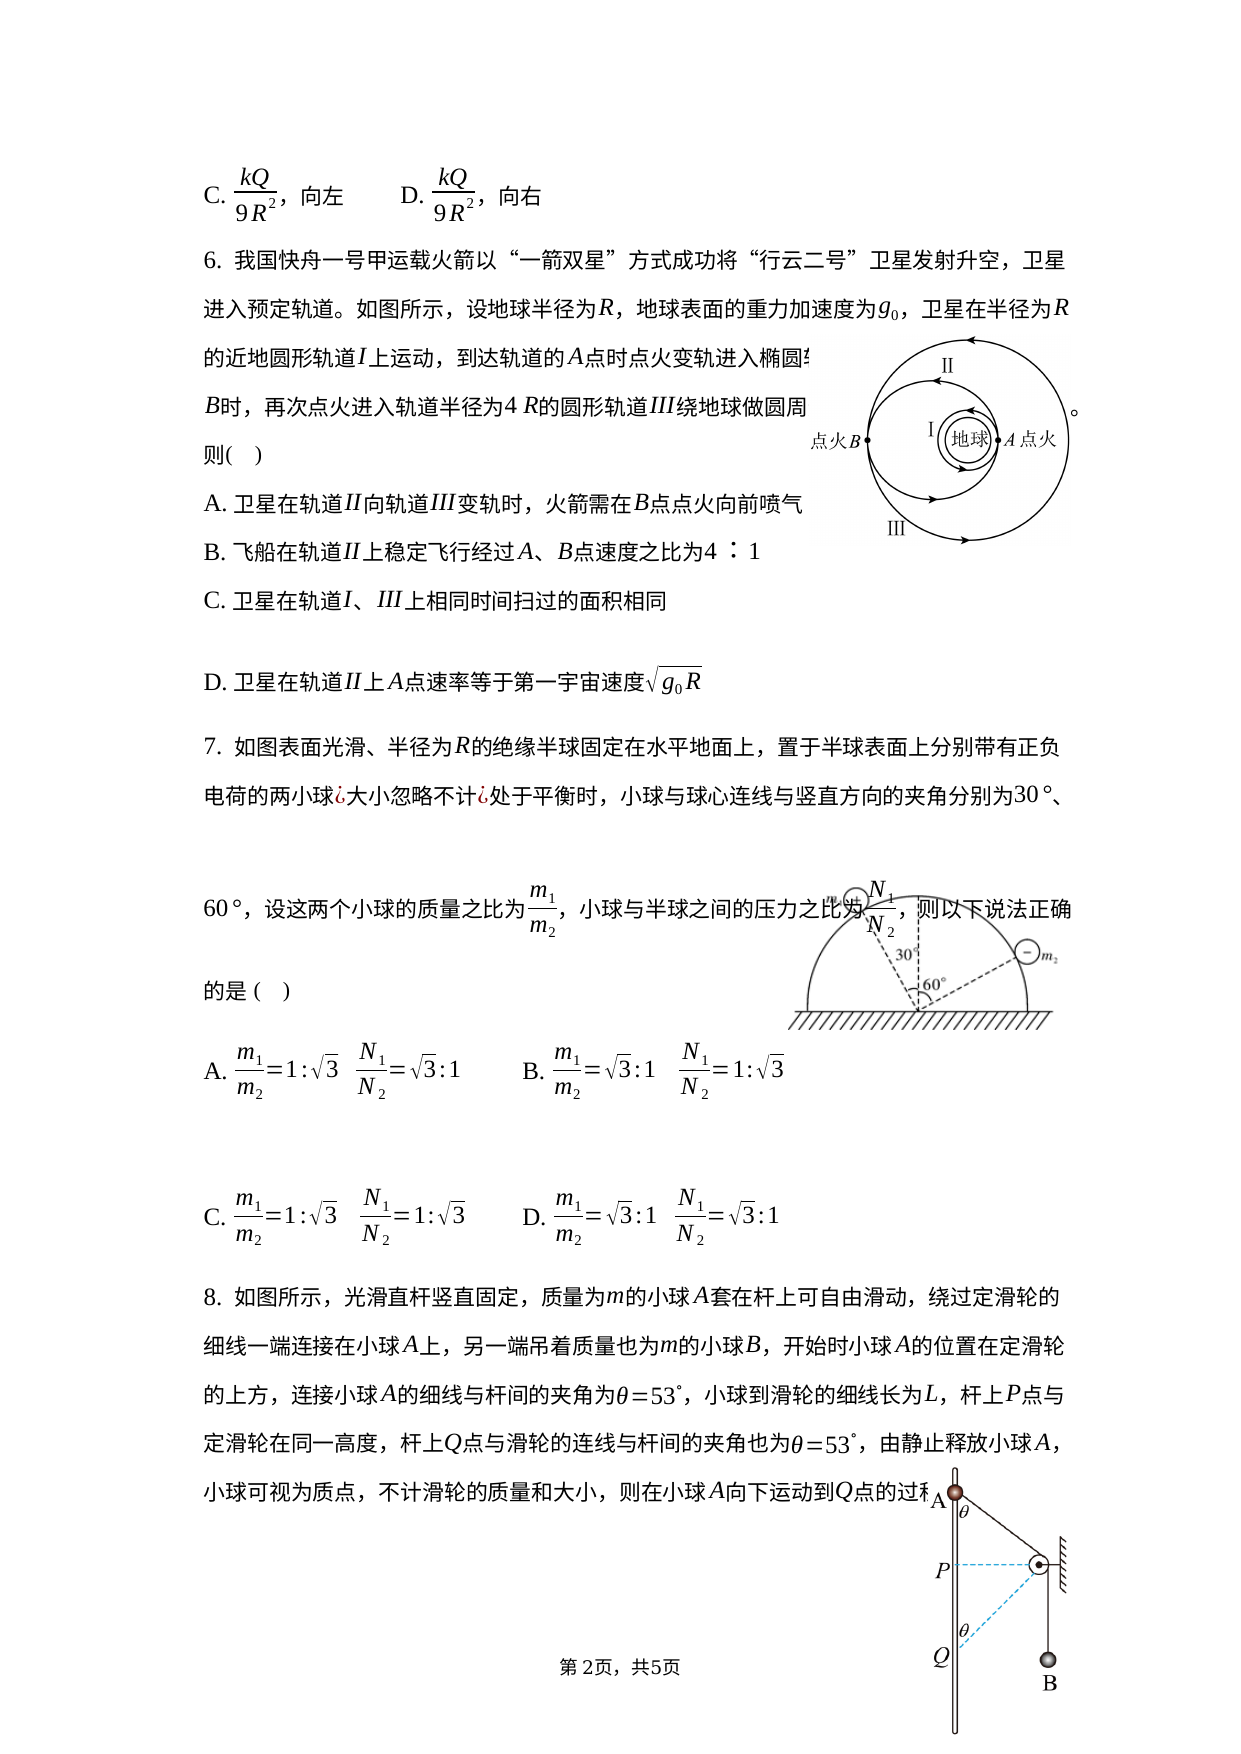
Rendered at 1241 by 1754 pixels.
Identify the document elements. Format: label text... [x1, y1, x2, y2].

picture [809, 334, 1071, 546]
picture [787, 882, 1082, 1030]
text 8. 如图所示，光滑直杆竖直固定，质量为的小球套在杆上可自由滑动，绕过定滑轮的细线一端连接在小球上，另一端吊着质量也为的小球，开始时小球的位置在定滑轮的上方，连接小球的细线与杆间的夹角为，小球到滑轮的细线长为，杆上点与定滑轮在同一高度，杆上点与滑轮的连线与杆间的夹角也为，由静止释放小球，小球可视为质点，不计滑轮的质量和大小，则在小球向下运动到点的过程中( ) [203, 1280, 1081, 1507]
text A. 卫星在轨道向轨道变轨时，火箭需在点点火向前喷气 B. 飞船在轨道上稳定飞行经过、点速度之比为 C. 卫星在轨道、上相同时间扫过的面积相同 D. 卫星在轨道上点速率等于第一宇宙速度 [203, 486, 1081, 714]
picture [928, 1465, 1068, 1736]
text C. ，向左 D. ，向右 [203, 162, 1081, 227]
text 6. 我国快舟一号甲运载火箭以“一箭双星”方式成功将“行云二号”卫星发射升空，卫星进入预定轨道。如图所示，设地球半径为，地球表面的重力加速度为，卫星在半径为的近地圆形轨道上运动，到达轨道的点时点火变轨进入椭圆轨道，到达轨道的远地点时，再次点火进入轨道半径为的圆形轨道绕地球做圆周运动，设卫星质量保持不变。则( ) [203, 243, 1081, 470]
picture [246, 992, 254, 999]
text A. B. C. D. [203, 1022, 1081, 1265]
text 7. 如图表面光滑、半径为的绝缘半球固定在水平地面上，置于半球表面上分别带有正负电荷的两小球大小忽略不计处于平衡时，小球与球心连线与竖直方向的夹角分别为、，设这两个小球的质量之比为，小球与半球之间的压力之比为，则以下说法正确的是( ) [203, 729, 1081, 1006]
